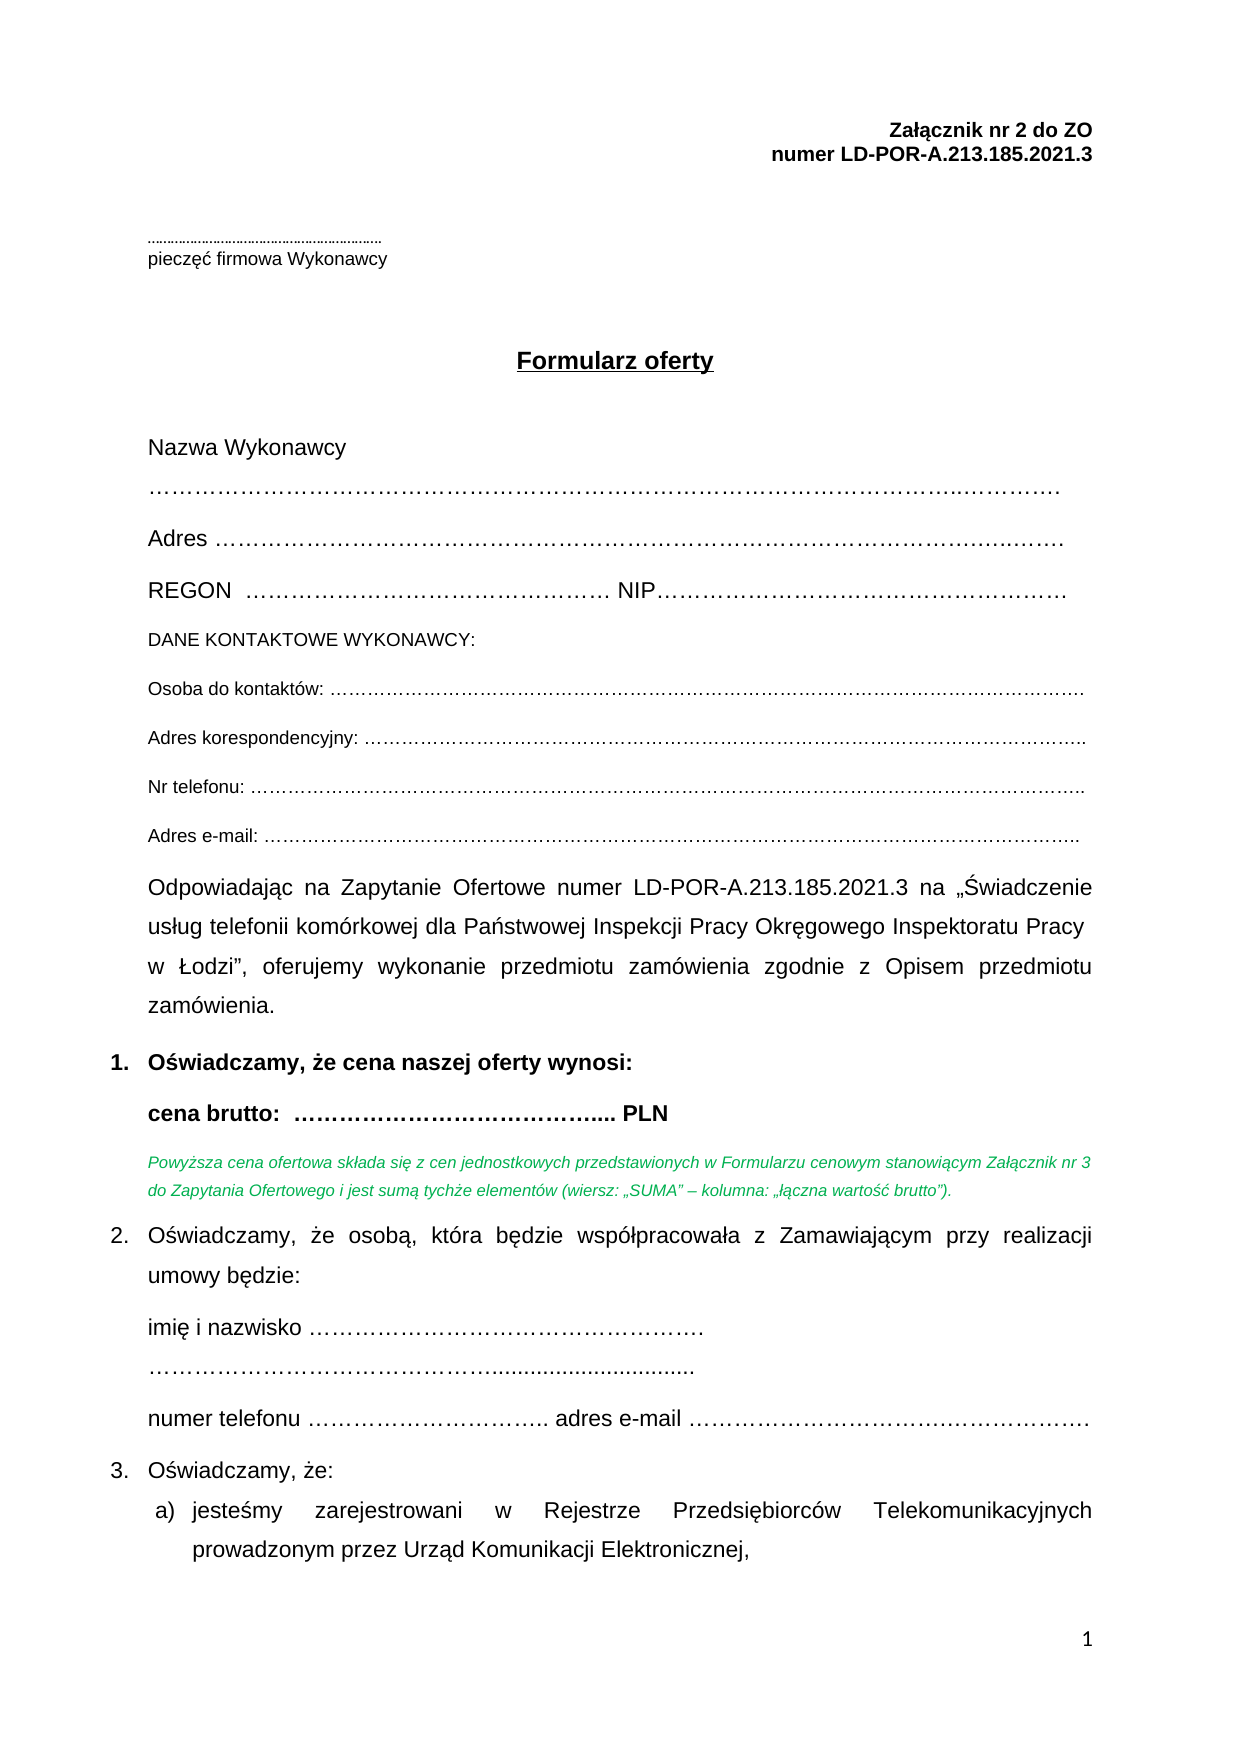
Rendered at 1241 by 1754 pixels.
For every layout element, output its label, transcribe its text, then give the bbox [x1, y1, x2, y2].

list Oświadczamy, że cena naszej oferty wynosi: [110, 1048, 1093, 1075]
text Powyższa cena ofertowa składa się z cen jednostkowych przedstawionych w Formularzu cenowym stanowiącym Załącznik nr 3 do Zapytania Ofertowego i jest sumą tychże elementów (wiersz: „SUMA” – kolumna: „łączna wartość brutto”). [148, 1152, 1093, 1200]
text Nr telefonu: …………………………………………………………………………………………………………………….. [148, 776, 1093, 797]
text Nazwa Wykonawcy ……………………………………………………………………………………………..…………. [148, 434, 1093, 499]
text imię i nazwisko …………………………………………….………………………………………................................ [148, 1314, 1093, 1380]
text Adres e-mail: ………………………………………………………………………………………………………………….. [148, 825, 1093, 846]
list Oświadczamy, że osobą, która będzie współpracowała z Zamawiającym przy realizacji umowy będzie: [110, 1222, 1093, 1288]
text DANE KONTAKTOWE WYKONAWCY: [148, 629, 1093, 651]
text numer LD-POR-A.213.185.2021.3 [148, 142, 1093, 166]
text Załącznik nr 2 do ZO [148, 118, 1093, 142]
text Formularz oferty [516, 346, 1093, 375]
text pieczęć firmowa Wykonawcy [148, 247, 1093, 269]
text numer telefonu ………………………….. adres e-mail …………………………….………………. [148, 1405, 1093, 1432]
text Adres korespondencyjny: …………………………………………………………………………………………………….. [148, 727, 1093, 748]
list jesteśmy zarejestrowani w Rejestrze Przedsiębiorców Telekomunikacyjnych prowadzonym przez Urząd Komunikacji Elektronicznej, [155, 1497, 1093, 1563]
text cena brutto: ………………………………….... PLN [148, 1100, 1093, 1127]
text Osoba do kontaktów: …………………………………………………………………………………………………………. [148, 678, 1093, 699]
text Adres ……………………………………………………………………………………….…..……. [148, 525, 1093, 551]
list Oświadczamy, że: [110, 1457, 1093, 1484]
text Odpowiadając na Zapytanie Ofertowe numer LD-POR-A.213.185.2021.3 na „Świadczenie usług telefonii komórkowej dla Państwowej Inspekcji Pracy Okręgowego Inspektoratu Pracy w Łodzi”, oferujemy wykonanie przedmiotu zamówienia zgodnie z Opisem przedmiotu zamówienia. [148, 874, 1093, 1019]
text ……………………………………………………. [148, 227, 1093, 247]
text REGON ………………………………………… NIP……………………………………………… [148, 577, 1093, 603]
